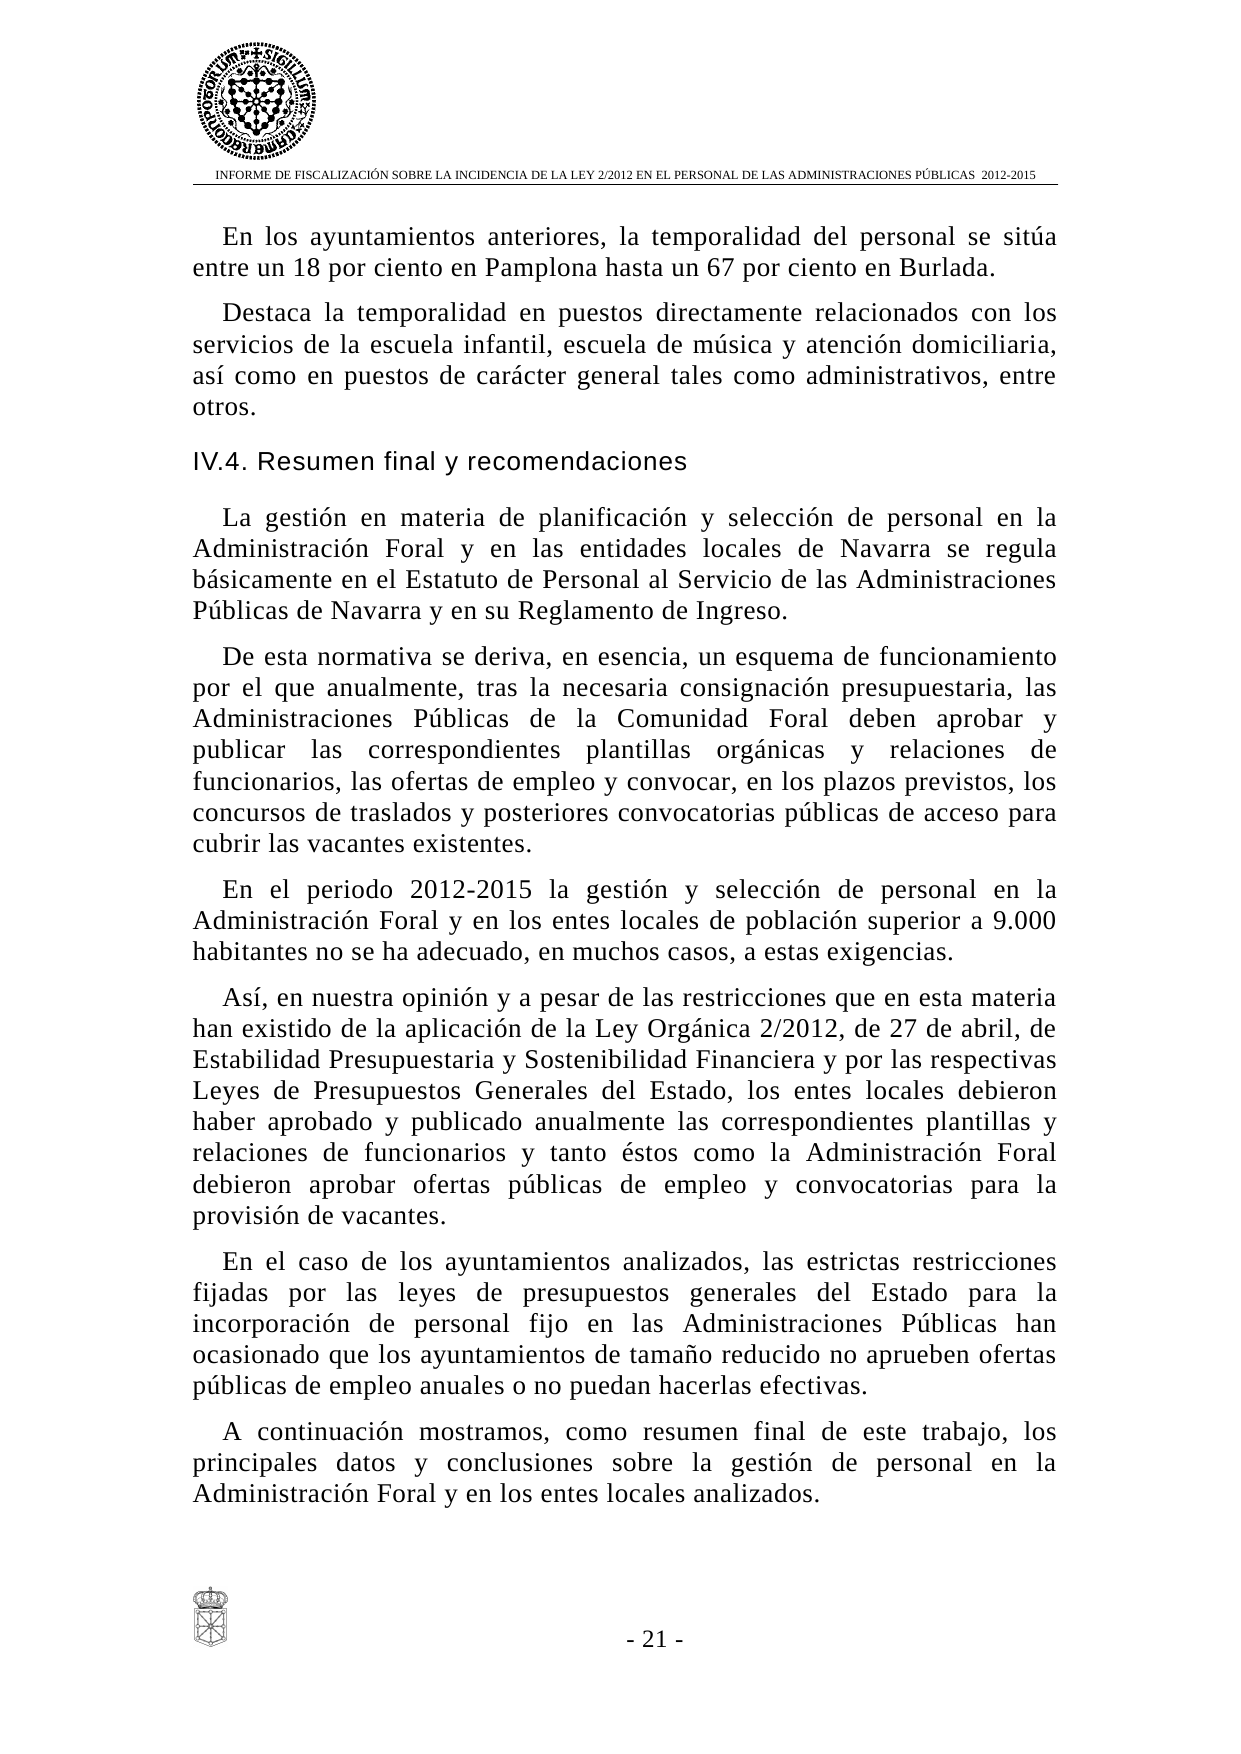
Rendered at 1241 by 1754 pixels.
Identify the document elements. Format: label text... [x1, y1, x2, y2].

text Así, en nuestra opinión y a pesar de las restricciones que en esta materia han existido de la aplicación de la Ley Orgánica 2/2012, de 27 de abril, de Estabilidad Presupuestaria y Sostenibilidad Financiera y por las respectivas Leyes de Presupuestos Generales del Estado, los entes locales debieron haber aprobado y publicado anualmente las correspondientes plantillas y relaciones de funcionarios y tanto éstos como la Administración Foral debieron aprobar ofertas públicas de empleo y convocatorias para la provisión de vacantes. [192, 981, 1058, 1230]
text A continuación mostramos, como resumen final de este trabajo, los principales datos y conclusiones sobre la gestión de personal en la Administración Foral y en los entes locales analizados. [192, 1415, 1058, 1508]
text En el periodo 2012-2015 la gestión y selección de personal en la Administración Foral y en los entes locales de población superior a 9.000 habitantes no se ha adecuado, en muchos casos, a estas exigencias. [192, 873, 1058, 966]
text IV.4. Resumen final y recomendaciones [192, 446, 1058, 476]
text De esta normativa se deriva, en esencia, un esquema de funcionamiento por el que anualmente, tras la necesaria consignación presupuestaria, las Administraciones Públicas de la Comunidad Foral deben aprobar y publicar las correspondientes plantillas orgánicas y relaciones de funcionarios, las ofertas de empleo y convocar, en los plazos previstos, los concursos de traslados y posteriores convocatorias públicas de acceso para cubrir las vacantes existentes. [192, 640, 1058, 858]
text La gestión en materia de planificación y selección de personal en la Administración Foral y en las entidades locales de Navarra se regula básicamente en el Estatuto de Personal al Servicio de las Administraciones Públicas de Navarra y en su Reglamento de Ingreso. [192, 501, 1058, 626]
picture [192, 1586, 229, 1648]
text Destaca la temporalidad en puestos directamente relacionados con los servicios de la escuela infantil, escuela de música y atención domiciliaria, así como en puestos de carácter general tales como administrativos, entre otros. [192, 297, 1058, 421]
text En el caso de los ayuntamientos analizados, las estrictas restricciones fijadas por las leyes de presupuestos generales del Estado para la incorporación de personal fijo en las Administraciones Públicas han ocasionado que los ayuntamientos de tamaño reducido no aprueben ofertas públicas de empleo anuales o no puedan hacerlas efectivas. [192, 1244, 1058, 1400]
picture [192, 38, 319, 164]
text En los ayuntamientos anteriores, la temporalidad del personal se sitúa entre un 18 por ciento en Pamplona hasta un 67 por ciento en Burlada. [192, 220, 1058, 282]
